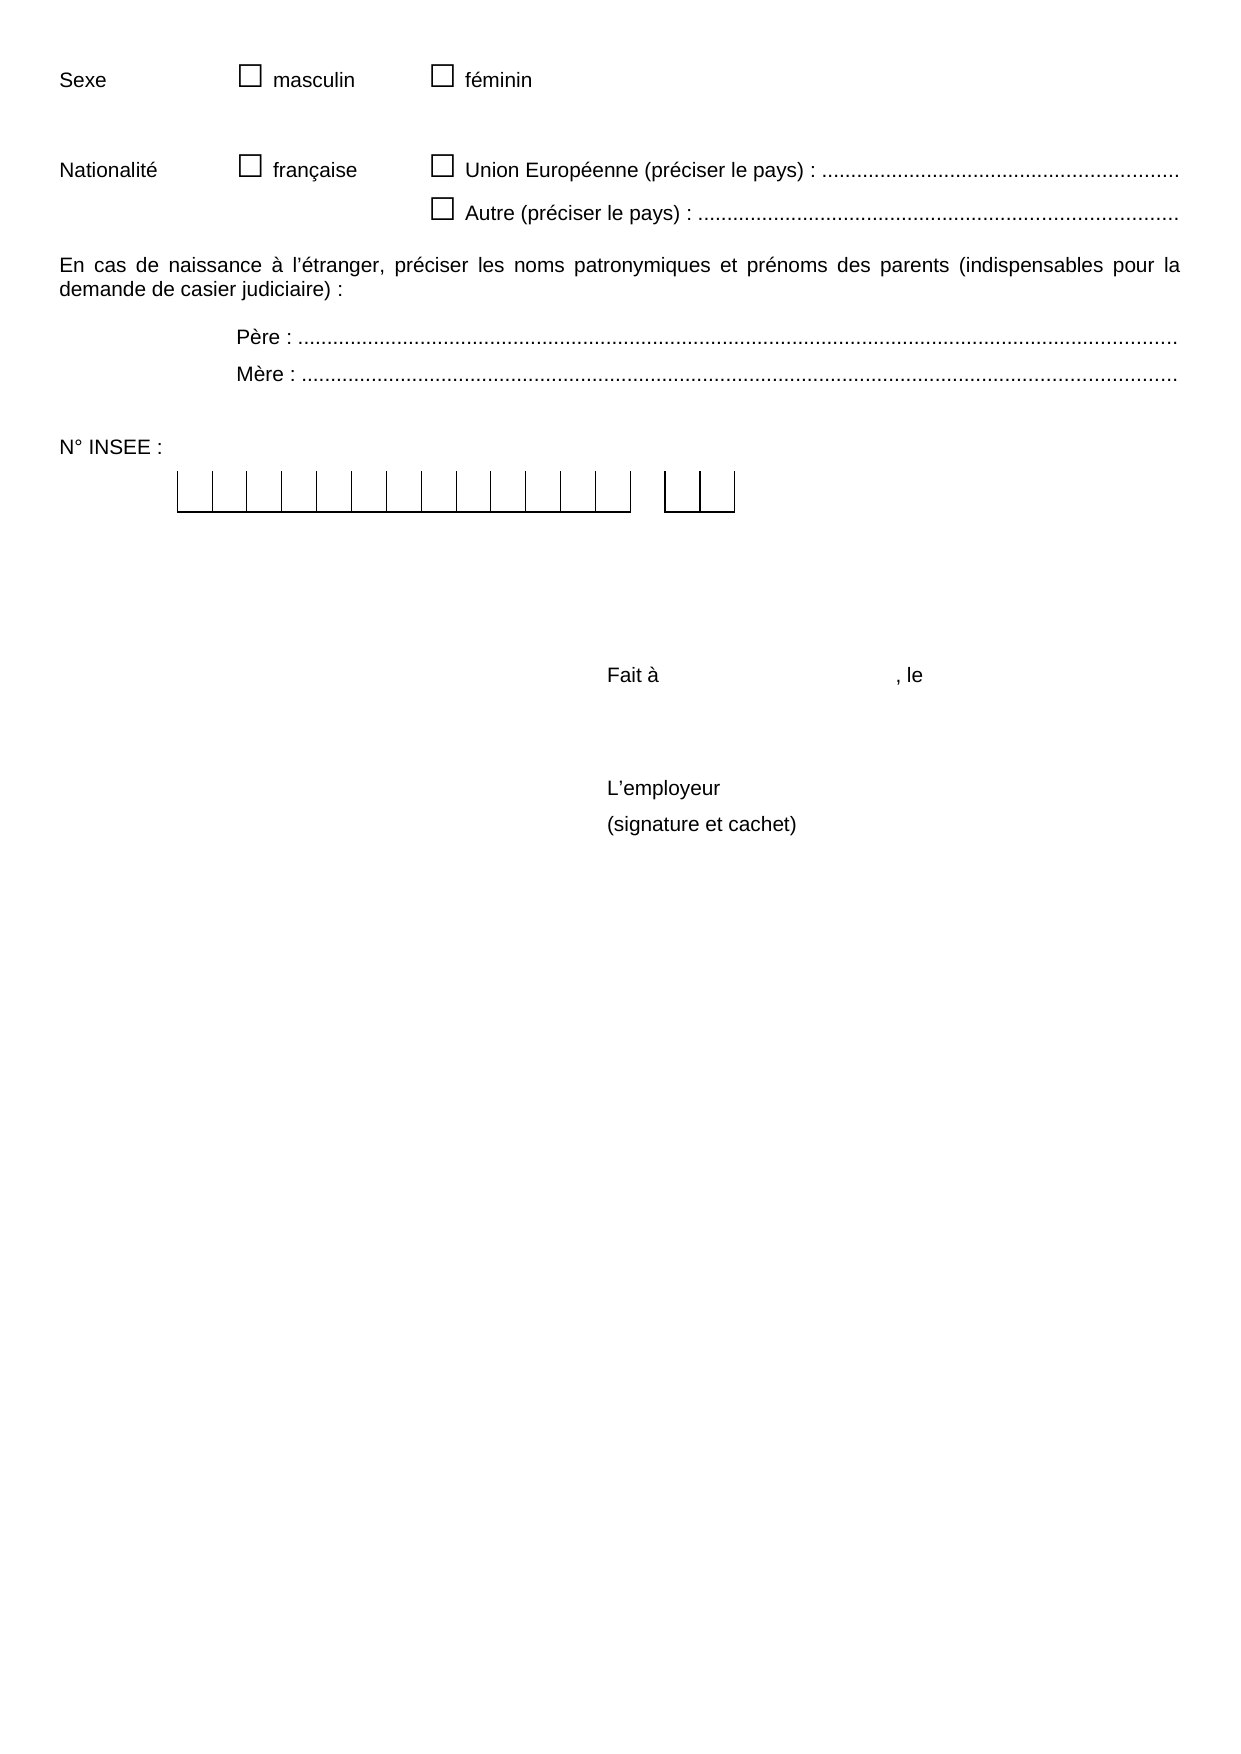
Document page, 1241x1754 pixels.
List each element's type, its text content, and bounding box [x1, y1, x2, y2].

text En cas de naissance à l’étranger, préciser les noms patronymiques et prénoms des parents (indispensables pour la demande de casier judiciaire) : [59, 253, 1181, 301]
table_header [282, 471, 316, 511]
table_header [666, 471, 699, 511]
text Autre (préciser le pays) : [59, 187, 1181, 229]
text Fait à , le [59, 662, 1181, 686]
table_header [178, 471, 212, 511]
table_header [631, 471, 664, 511]
table_header [422, 471, 456, 511]
table_header [213, 471, 246, 511]
table_header [317, 471, 351, 511]
table_header [596, 471, 630, 511]
table_header [247, 471, 281, 511]
text (signature et cachet) [59, 812, 1181, 836]
text Sexe masculin féminin [59, 53, 1181, 96]
table_header [491, 471, 525, 511]
text Mère : [59, 362, 1181, 386]
table_header [561, 471, 595, 511]
table_header [526, 471, 560, 511]
text L’employeur [59, 776, 1181, 800]
text Nationalité française Union Européenne (préciser le pays) : [59, 144, 1181, 187]
table_header [387, 471, 421, 511]
table_header [701, 471, 734, 511]
table_header [352, 471, 386, 511]
text Père : [59, 325, 1181, 349]
table_header [457, 471, 490, 511]
text N° INSEE : [59, 434, 1181, 458]
